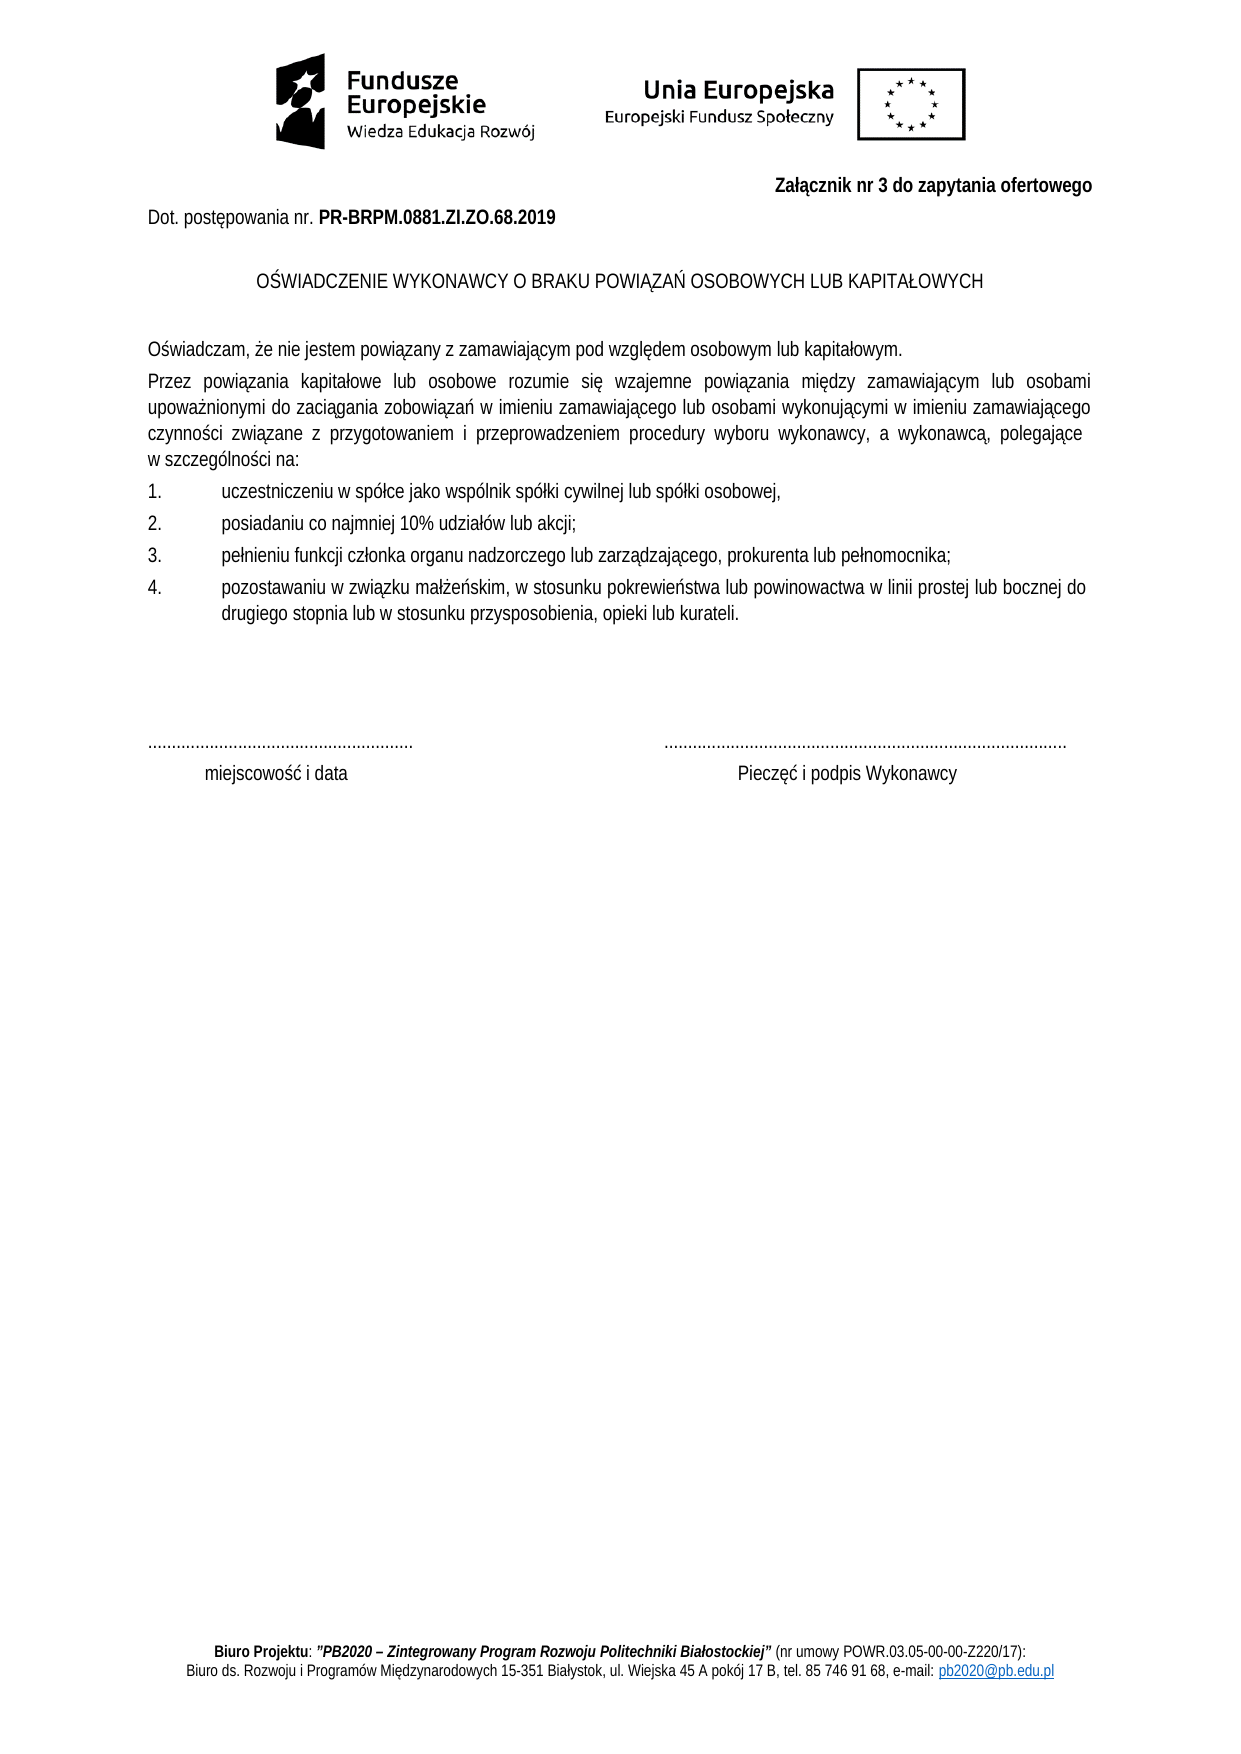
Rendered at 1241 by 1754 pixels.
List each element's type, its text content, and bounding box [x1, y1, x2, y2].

text OŚWIADCZENIE WYKONAWCY O BRAKU POWIĄZAŃ OSOBOWYCH LUB KAPITAŁOWYCH [148, 269, 1093, 293]
picture [252, 29, 989, 173]
text miejscowość i data Pieczęć i podpis Wykonawcy [148, 761, 1093, 785]
text Załącznik nr 3 do zapytania ofertowego [148, 173, 1093, 197]
text 1. uczestniczeniu w spółce jako wspólnik spółki cywilnej lub spółki osobowej, [148, 479, 1093, 503]
text 2. posiadaniu co najmniej 10% udziałów lub akcji; [148, 511, 1093, 535]
text 3. pełnieniu funkcji członka organu nadzorczego lub zarządzającego, prokurenta lub pełnomocnika; [148, 543, 1093, 567]
text ........................................................ ..................................................................................... [148, 729, 1093, 753]
text Oświadczam, że nie jestem powiązany z zamawiającym pod względem osobowym lub kapitałowym. [148, 337, 1093, 361]
text Dot. postępowania nr. PR-BRPM.0881.ZI.ZO.68.2019 [148, 205, 1093, 229]
text 4. pozostawaniu w związku małżeńskim, w stosunku pokrewieństwa lub powinowactwa w linii prostej lub bocznej do drugiego stopnia lub w stosunku przysposobienia, opieki lub kurateli. [148, 575, 1093, 625]
text Przez powiązania kapitałowe lub osobowe rozumie się wzajemne powiązania między zamawiającym lub osobami upoważnionymi do zaciągania zobowiązań w imieniu zamawiającego lub osobami wykonującymi w imieniu zamawiającego czynności związane z przygotowaniem i przeprowadzeniem procedury wyboru wykonawcy, a wykonawcą, polegające w szczególności na: [148, 369, 1093, 471]
